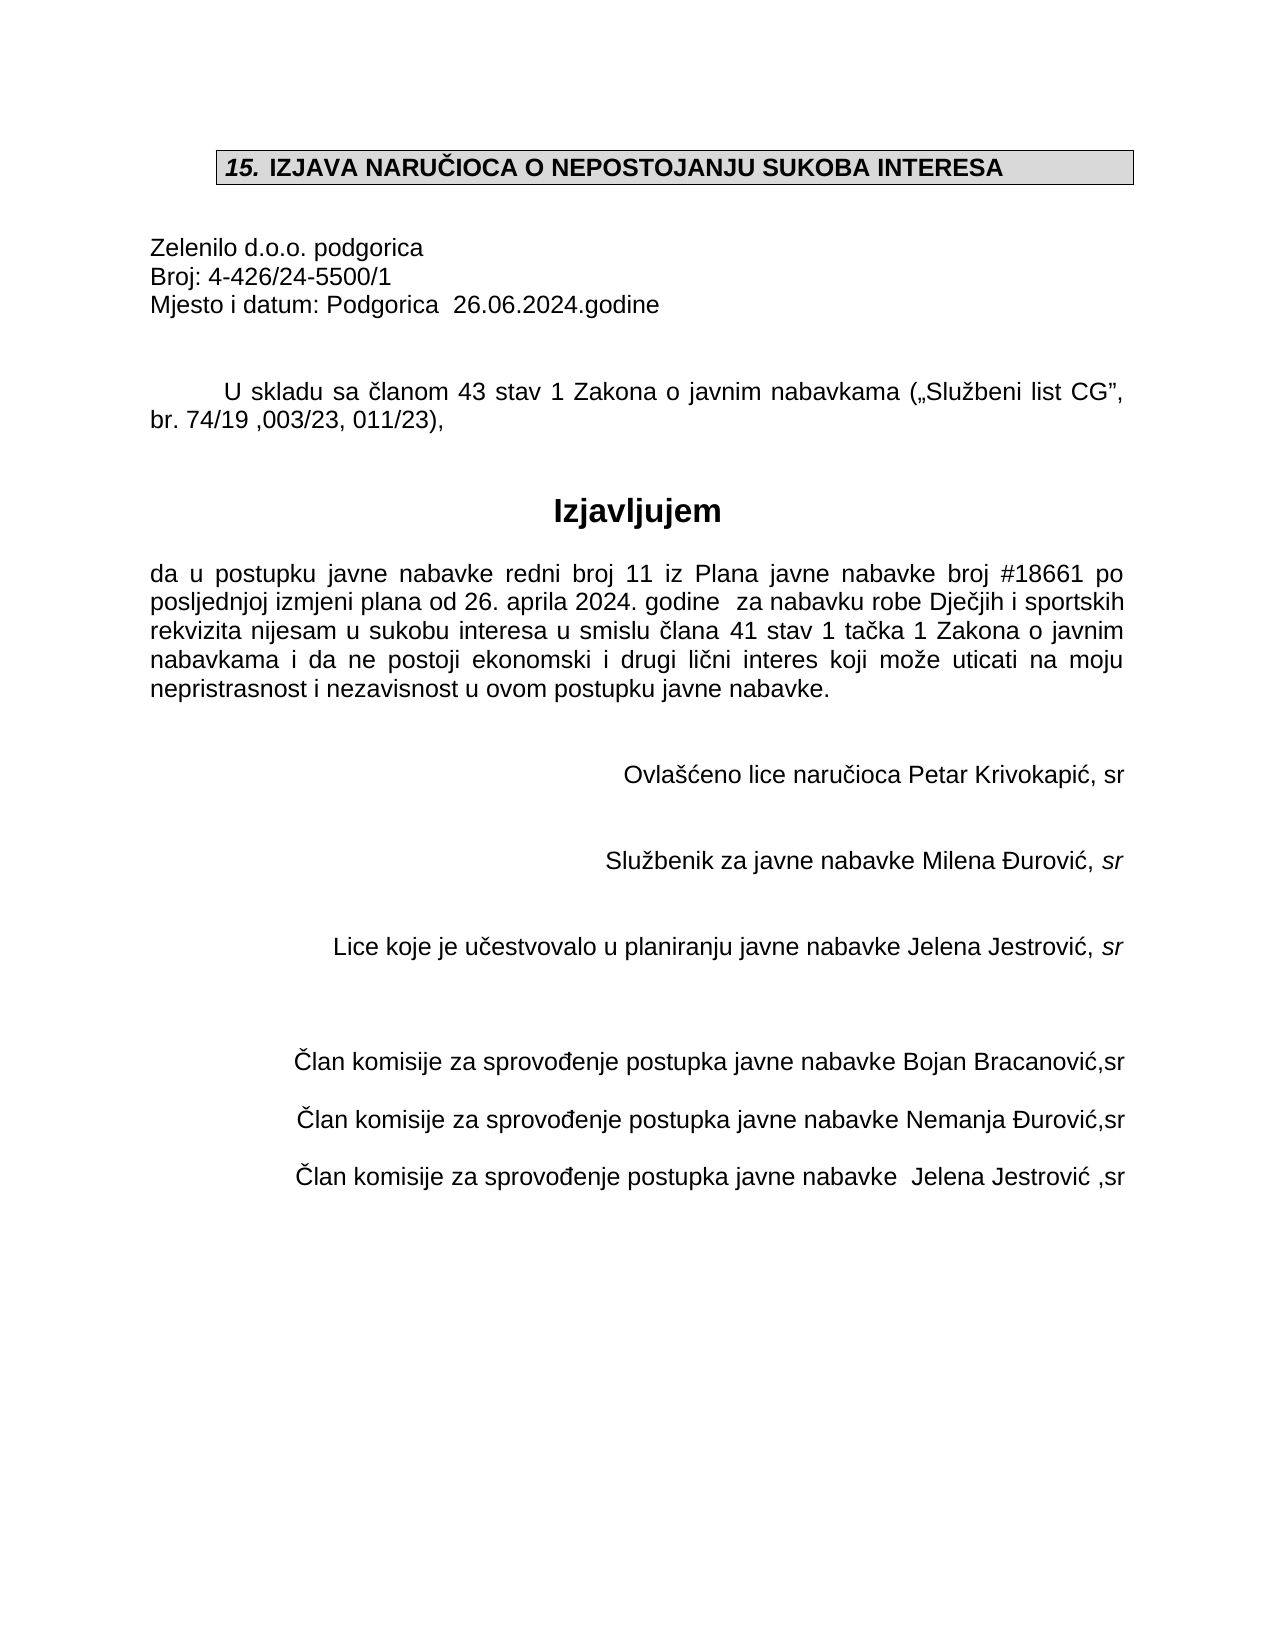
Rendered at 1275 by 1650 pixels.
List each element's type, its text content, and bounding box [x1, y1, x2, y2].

text U skladu sa članom 43 stav 1 Zakona o javnim nabavkama („Službeni list CG”, br. 74/19 ,003/23, 011/23), [150, 376, 1125, 434]
text Mjesto i datum: Podgorica 26.06.2024.godine [150, 290, 1125, 319]
text Službenik za javne nabavke Milena Đurović, sr [150, 846, 1125, 875]
list IZJAVA NARUČIOCA O NEPOSTOJANJU SUKOBA INTERESA [217, 151, 1133, 184]
text Lice koje je učestvovalo u planiranju javne nabavke Jelena Jestrović, sr [150, 932, 1125, 961]
text Član komisije za sprovođenje postupka javne nabavke Nemanja Đurović,sr [150, 1105, 1125, 1134]
text Član komisije za sprovođenje postupka javne nabavke Jelena Jestrović ,sr [150, 1162, 1125, 1191]
text Član komisije za sprovođenje postupka javne nabavke Bojan Bracanović,sr [150, 1047, 1125, 1076]
text da u postupku javne nabavke redni broj 11 iz Plana javne nabavke broj #18661 po posljednjoj izmjeni plana od 26. aprila 2024. godine za nabavku robe Dječjih i sportskih rekvizita nijesam u sukobu interesa u smislu člana 41 stav 1 tačka 1 Zakona o javnim nabavkama i da ne postoji ekonomski i drugi lični interes koji može uticati na moju nepristrasnost i nezavisnost u ovom postupku javne nabavke. [150, 559, 1125, 702]
text Ovlašćeno lice naručioca Petar Krivokapić, sr [150, 760, 1125, 789]
text Zelenilo d.o.o. podgorica [150, 233, 1125, 261]
text Broj: 4-426/24-5500/1 [150, 261, 1125, 290]
text Izjavljujem [150, 491, 1125, 530]
